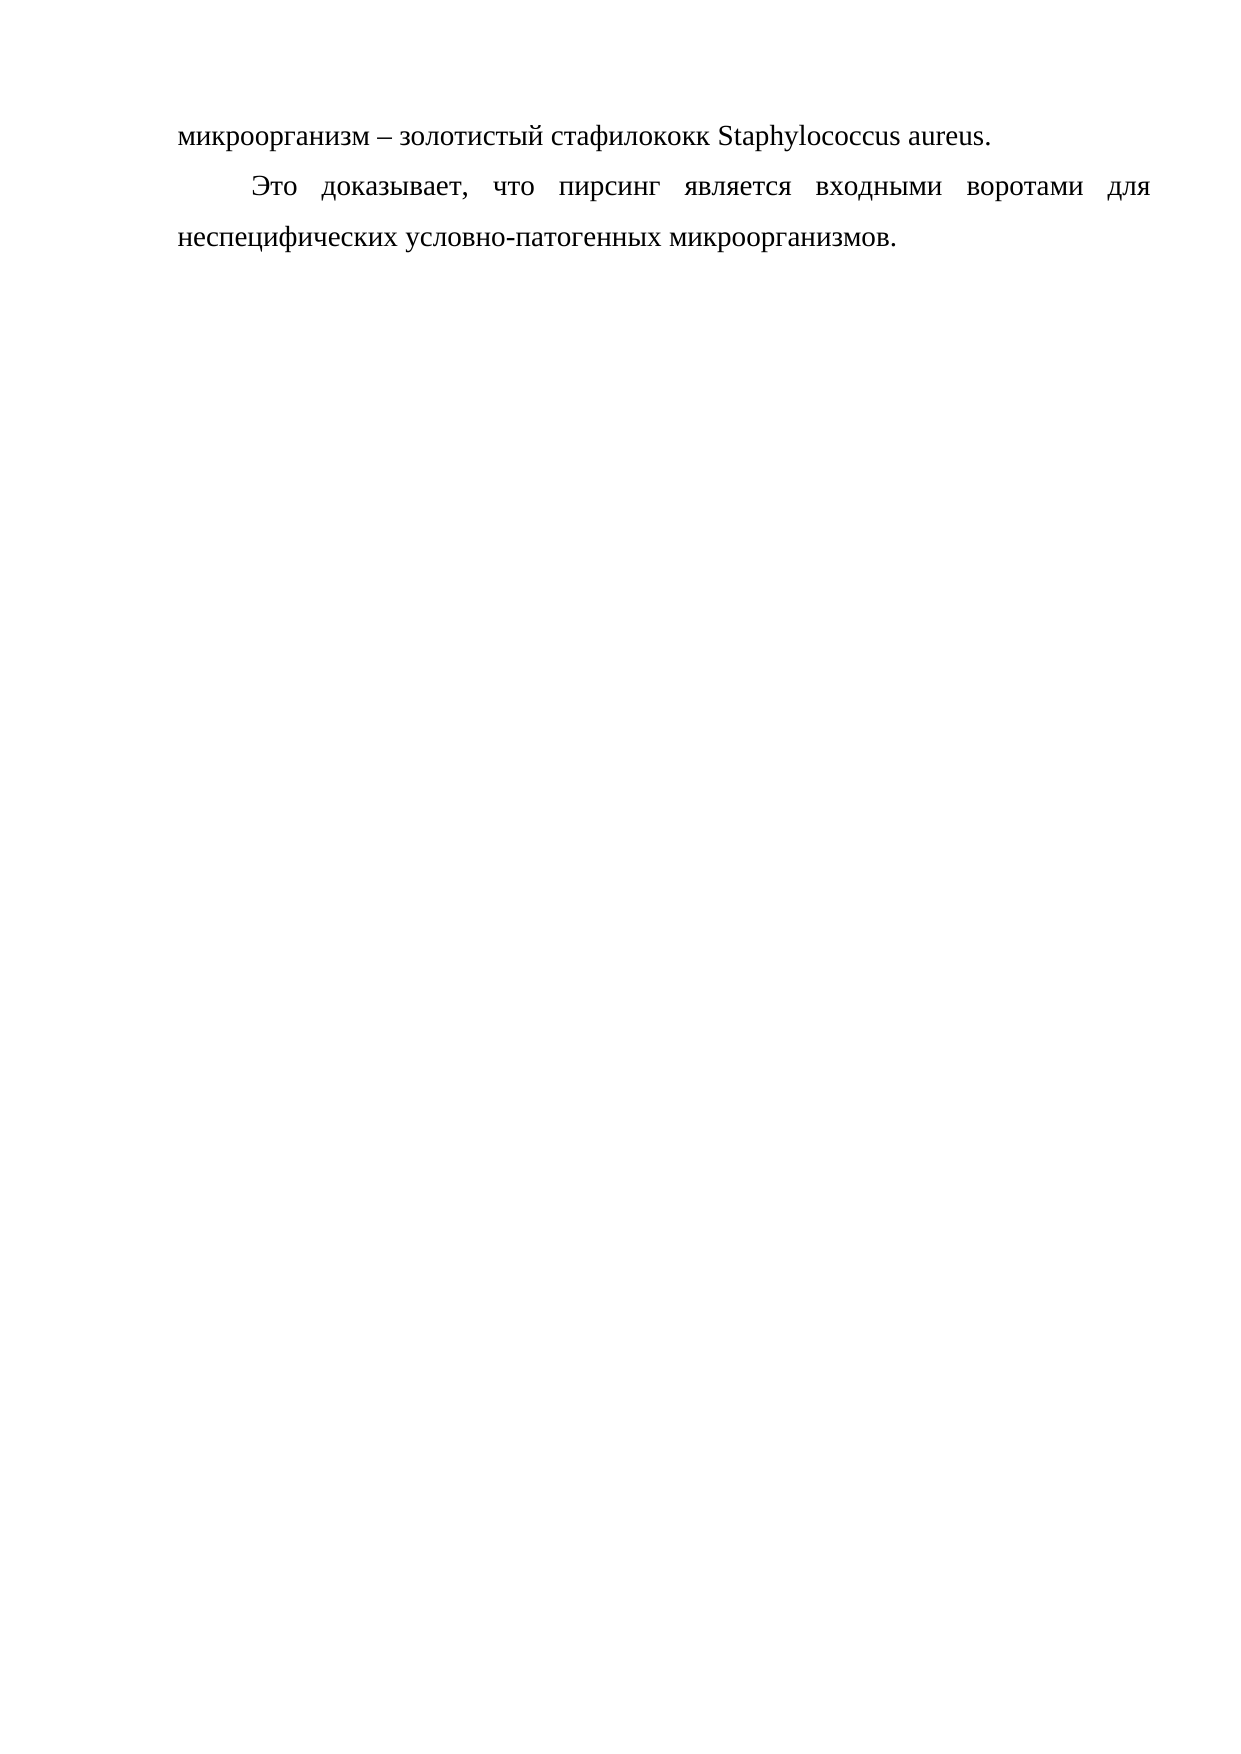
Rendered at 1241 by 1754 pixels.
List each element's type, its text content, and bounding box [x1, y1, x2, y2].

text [177, 118, 1152, 152]
text Это доказывает, что пирсинг является входными воротами для неспецифических условно-патогенных микроорганизмов. [177, 168, 1152, 252]
